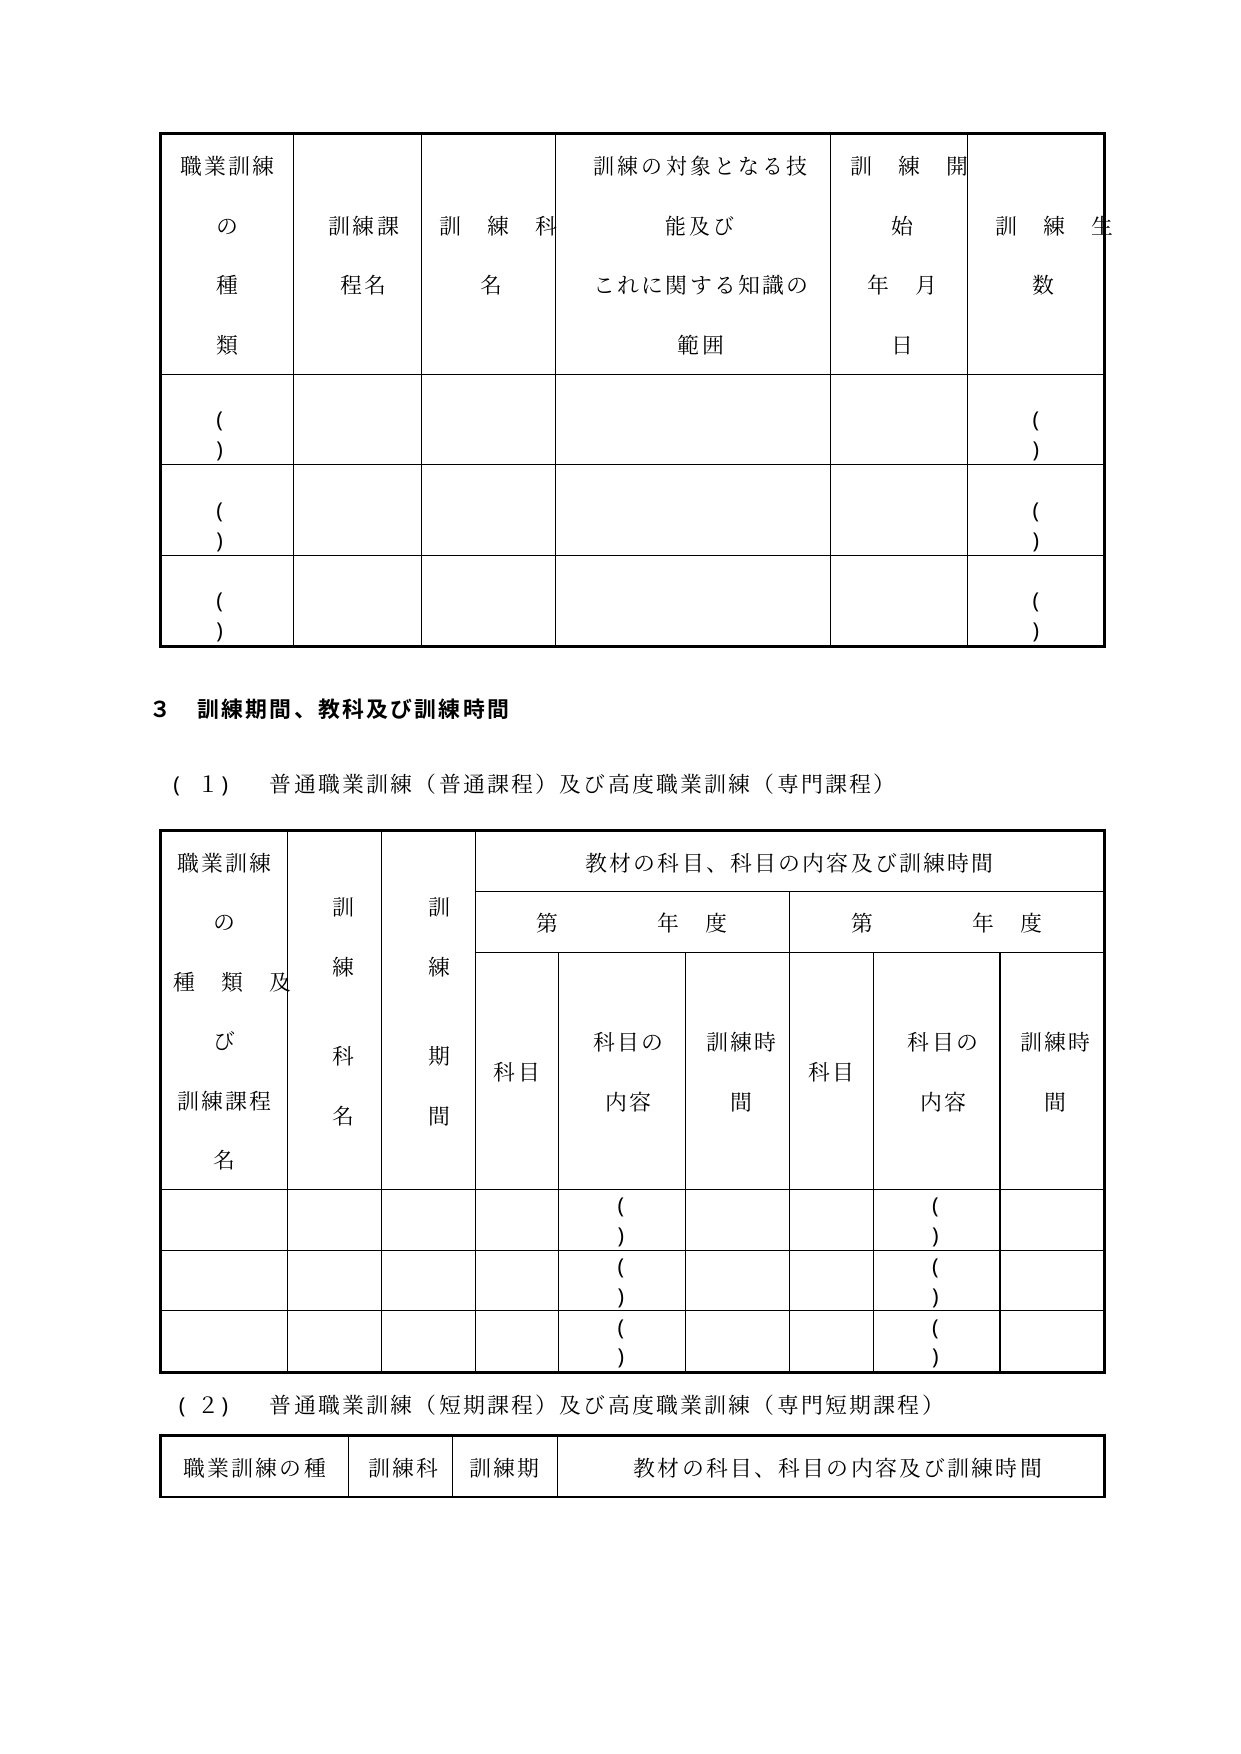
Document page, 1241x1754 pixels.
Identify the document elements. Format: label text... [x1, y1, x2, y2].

table_cell [288, 1190, 381, 1250]
table_header 訓練科名 [349, 1437, 452, 1496]
table_cell [162, 1190, 287, 1250]
table_cell ( ) [874, 1190, 999, 1250]
table_cell 科目の内容 [874, 953, 999, 1189]
table_header 訓 練 期 間 [382, 832, 475, 1189]
table_cell [476, 1251, 558, 1310]
text ３ 訓練期間、教科及び訓練時間 [149, 678, 1091, 737]
table_cell ( ) [968, 375, 1103, 464]
table_cell [686, 1190, 789, 1250]
table_cell ( ) [559, 1190, 685, 1250]
table_header 教材の科目、科目の内容及び訓練時間 [558, 1437, 1103, 1496]
table_cell ( ) [968, 556, 1103, 645]
table_cell 第 年 度 [476, 892, 789, 952]
table_cell [162, 1251, 287, 1310]
table_cell 科目 [790, 953, 873, 1189]
text (２) 普通職業訓練（短期課程）及び高度職業訓練（専門短期課程） [149, 1374, 1091, 1434]
table_cell [1001, 1251, 1103, 1310]
table_cell 訓練時間 [686, 953, 789, 1189]
table_cell [831, 556, 967, 645]
table_cell [686, 1251, 789, 1310]
text (１) 普通職業訓練（普通課程）及び高度職業訓練（専門課程） [149, 753, 1091, 813]
table_header 教材の科目、科目の内容及び訓練時間 [476, 832, 1103, 891]
table_header 訓 練 科 名 [288, 832, 381, 1189]
table_cell [476, 1311, 558, 1371]
table_cell [790, 1251, 873, 1310]
table_cell ( ) [162, 375, 293, 464]
table_cell [476, 1190, 558, 1250]
table_cell [422, 465, 555, 554]
table_cell [831, 375, 967, 464]
table_cell [686, 1311, 789, 1371]
table_cell [1001, 1190, 1103, 1250]
table_cell [288, 1251, 381, 1310]
table_cell 科目の内容 [559, 953, 685, 1189]
table_cell [422, 556, 555, 645]
table_cell [556, 375, 830, 464]
table_cell ( ) [162, 556, 293, 645]
table_cell [831, 465, 967, 554]
table_cell ( ) [559, 1251, 685, 1310]
table_header 職業訓練の 種 類 [162, 135, 293, 374]
table_cell [294, 465, 421, 554]
table_cell ( ) [162, 465, 293, 554]
table_header 訓練課程名 [294, 135, 421, 374]
table_header 訓練生数 [968, 135, 1103, 374]
table_cell [294, 375, 421, 464]
table_cell [790, 1311, 873, 1371]
table_cell [790, 1190, 873, 1250]
table_cell [294, 556, 421, 645]
table_cell 第 年 度 [790, 892, 1103, 952]
table_cell [556, 556, 830, 645]
table_header 職業訓練の種類 及び訓練課程名 [162, 1437, 348, 1496]
table_header 訓練科名 [422, 135, 555, 374]
table_cell [556, 465, 830, 554]
table_header 職業訓練の 種類及び 訓練課程名 [162, 832, 287, 1189]
table_cell [288, 1311, 381, 1371]
table_cell ( ) [968, 465, 1103, 554]
table_cell ( ) [874, 1311, 999, 1371]
table_cell [422, 375, 555, 464]
table_cell [382, 1251, 475, 1310]
table_cell ( ) [874, 1251, 999, 1310]
table_cell [382, 1311, 475, 1371]
table_cell [162, 1311, 287, 1371]
table_cell 科目 [476, 953, 558, 1189]
table_cell 訓練時間 [1001, 953, 1103, 1189]
table_cell ( ) [559, 1311, 685, 1371]
table_header 訓練の対象となる技能及び これに関する知識の範囲 [556, 135, 830, 374]
table_header 訓練期間 [453, 1437, 557, 1496]
table_cell [1001, 1311, 1103, 1371]
table_cell [382, 1190, 475, 1250]
table_header 訓練開始 年 月 日 [831, 135, 967, 374]
